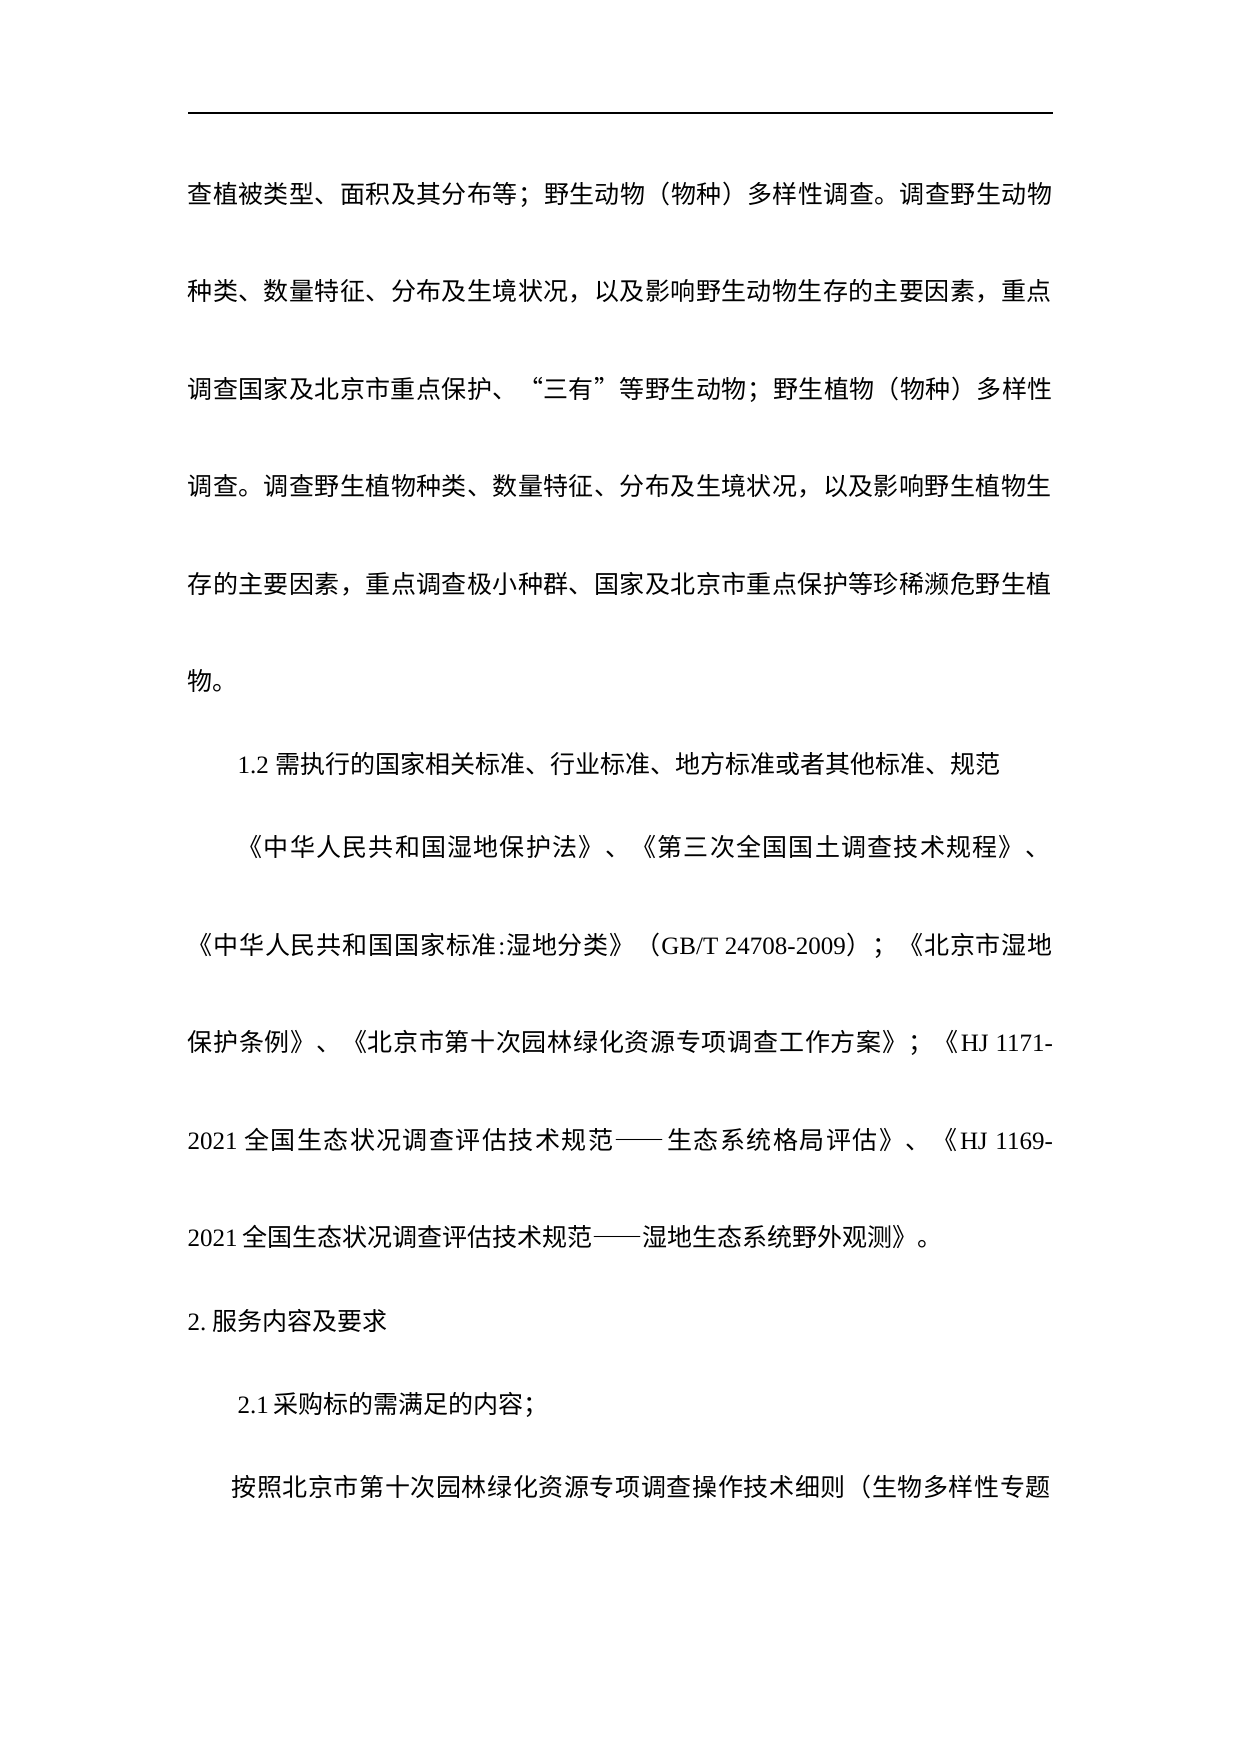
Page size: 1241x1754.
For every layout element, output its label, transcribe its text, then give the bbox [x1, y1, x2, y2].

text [187, 160, 1053, 712]
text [187, 1453, 1053, 1518]
text 《中华人民共和国湿地保护法》、《第三次全国国土调查技术规程》、《中华人民共和国国家标准:湿地分类》（GB/T 24708-2009）；《北京市湿地保护条例》、《北京市第十次园林绿化资源专项调查工作方案》；《HJ 1171-2021全国生态状况调查评估技术规范——生态系统格局评估》、《HJ 1169-2021全国生态状况调查评估技术规范——湿地生态系统野外观测》。 [187, 813, 1053, 1268]
text 2. 服务内容及要求 [187, 1287, 1053, 1352]
text 2.1采购标的需满足的内容； [187, 1370, 1053, 1435]
text 1.2 需执行的国家相关标准、行业标准、地方标准或者其他标准、规范 [187, 730, 1053, 795]
